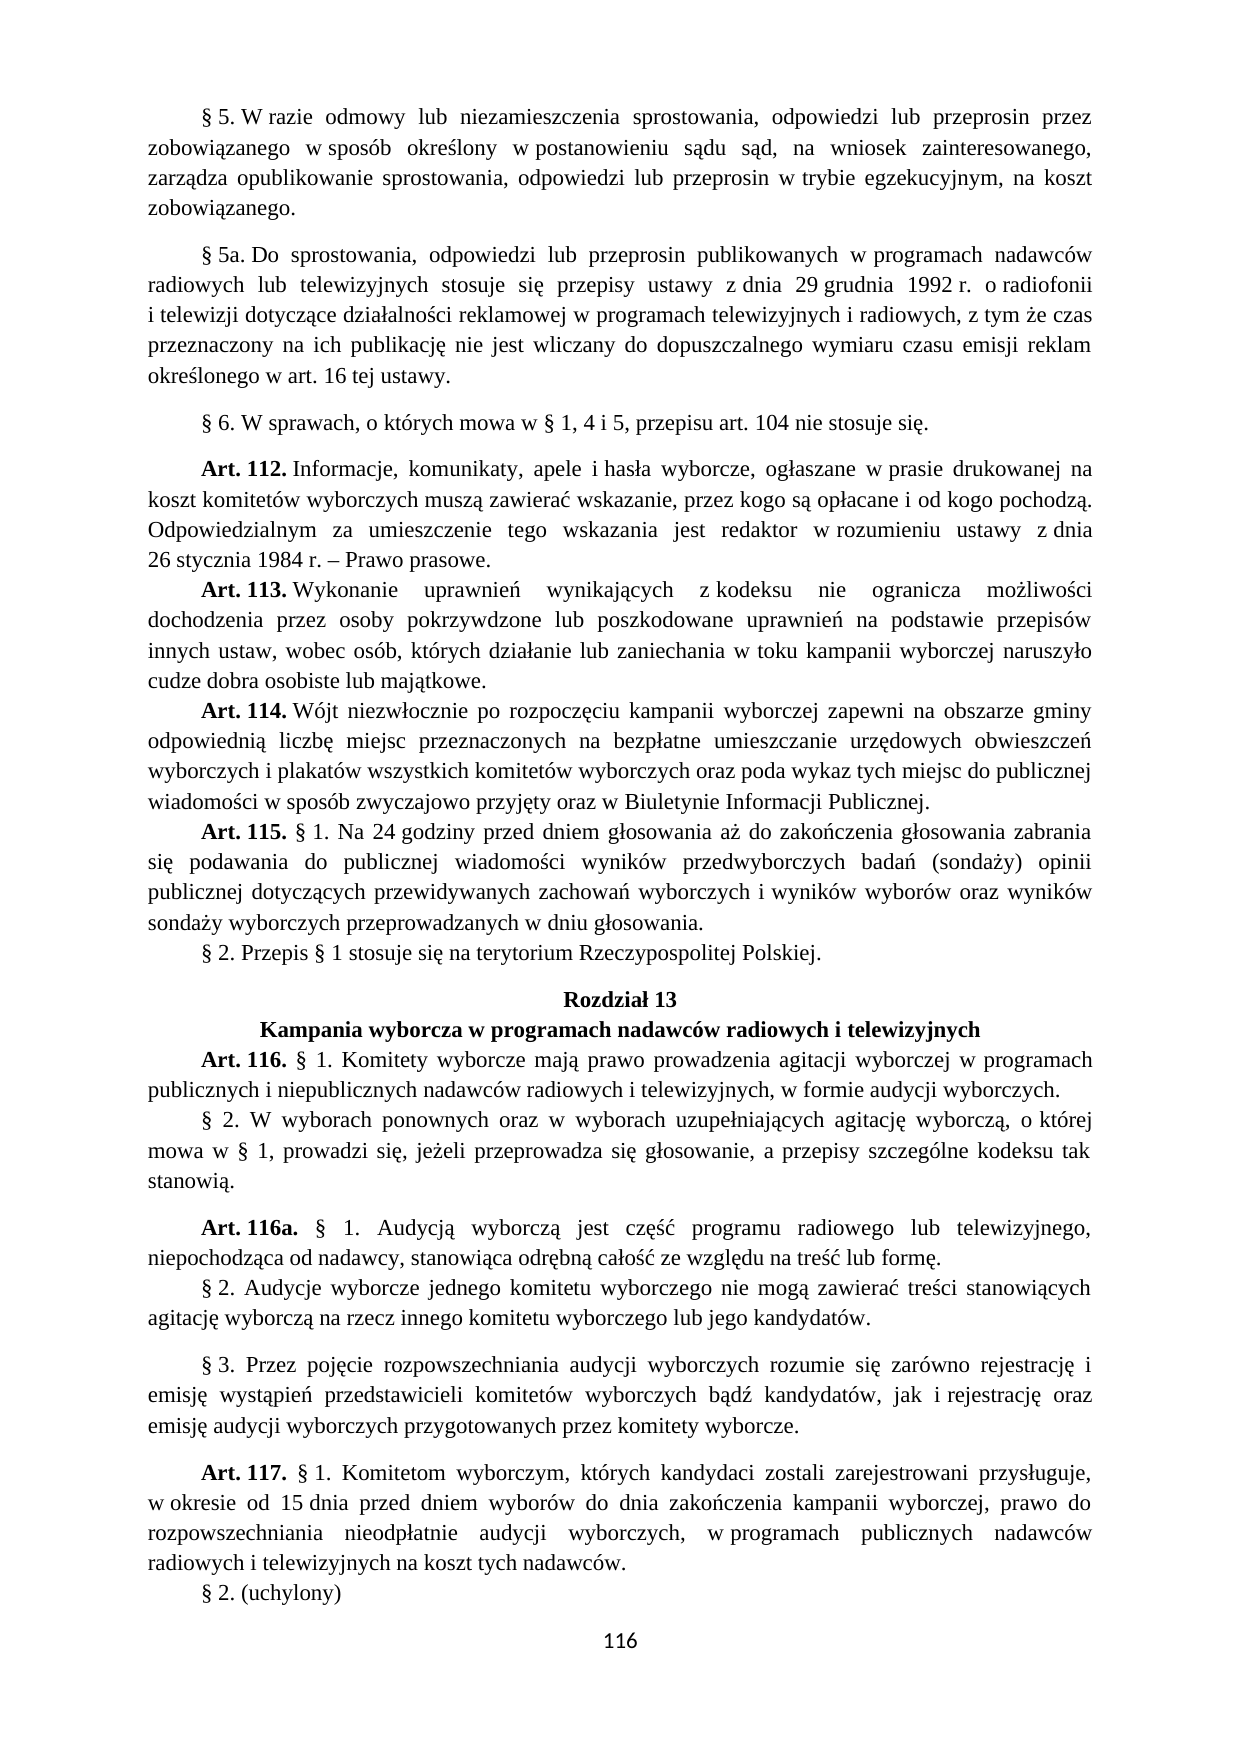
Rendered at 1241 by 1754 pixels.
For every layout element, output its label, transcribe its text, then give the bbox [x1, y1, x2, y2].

text § 2. W wyborach ponownych oraz w wyborach uzupełniających agitację wyborczą, o której mowa w § 1, prowadzi się, jeżeli przeprowadza się głosowanie, a przepisy szczególne kodeksu tak stanowią. [148, 1107, 1093, 1193]
text § 2. Przepis § 1 stosuje się na terytorium Rzeczypospolitej Polskiej. [148, 939, 1093, 965]
text Rozdział 13 [148, 986, 1093, 1012]
text Art. 114. Wójt niezwłocznie po rozpoczęciu kampanii wyborczej zapewni na obszarze gminy odpowiednią liczbę miejsc przeznaczonych na bezpłatne umieszczanie urzędowych obwieszczeń wyborczych i plakatów wszystkich komitetów wyborczych oraz poda wykaz tych miejsc do publicznej wiadomości w sposób zwyczajowo przyjęty oraz w Biuletynie Informacji Publicznej. [148, 697, 1093, 814]
text § 6. W sprawach, o których mowa w § 1, 4 i 5, przepisu art. 104 nie stosuje się. [148, 409, 1093, 435]
text Art. 112. Informacje, komunikaty, apele i hasła wyborcze, ogłaszane w prasie drukowanej na koszt komitetów wyborczych muszą zawierać wskazanie, przez kogo są opłacane i od kogo pochodzą. Odpowiedzialnym za umieszczenie tego wskazania jest redaktor w rozumieniu ustawy z dnia 26 stycznia 1984 r. – Prawo prasowe. [148, 456, 1093, 572]
text § 5a. Do sprostowania, odpowiedzi lub przeprosin publikowanych w programach nadawców radiowych lub telewizyjnych stosuje się przepisy ustawy z dnia 29 grudnia 1992 r. o radiofonii i telewizji dotyczące działalności reklamowej w programach telewizyjnych i radiowych, z tym że czas przeznaczony na ich publikację nie jest wliczany do dopuszczalnego wymiaru czasu emisji reklam określonego w art. 16 tej ustawy. [148, 241, 1093, 388]
text Art. 115. § 1. Na 24 godziny przed dniem głosowania aż do zakończenia głosowania zabrania się podawania do publicznej wiadomości wyników przedwyborczych badań (sondaży) opinii publicznej dotyczących przewidywanych zachowań wyborczych i wyników wyborów oraz wyników sondaży wyborczych przeprowadzanych w dniu głosowania. [148, 818, 1093, 935]
text Art. 113. Wykonanie uprawnień wynikających z kodeksu nie ogranicza możliwości dochodzenia przez osoby pokrzywdzone lub poszkodowane uprawnień na podstawie przepisów innych ustaw, wobec osób, których działanie lub zaniechania w toku kampanii wyborczej naruszyło cudze dobra osobiste lub majątkowe. [148, 576, 1093, 693]
text Art. 116. § 1. Komitety wyborcze mają prawo prowadzenia agitacji wyborczej w programach publicznych i niepublicznych nadawców radiowych i telewizyjnych, w formie audycji wyborczych. [148, 1046, 1093, 1103]
text § 2. Audycje wyborcze jednego komitetu wyborczego nie mogą zawierać treści stanowiących agitację wyborczą na rzecz innego komitetu wyborczego lub jego kandydatów. [148, 1274, 1093, 1331]
text § 5. W razie odmowy lub niezamieszczenia sprostowania, odpowiedzi lub przeprosin przez zobowiązanego w sposób określony w postanowieniu sądu sąd, na wniosek zainteresowanego, zarządza opublikowanie sprostowania, odpowiedzi lub przeprosin w trybie egzekucyjnym, na koszt zobowiązanego. [148, 103, 1093, 220]
text § 3. Przez pojęcie rozpowszechniania audycji wyborczych rozumie się zarówno rejestrację i emisję wystąpień przedstawicieli komitetów wyborczych bądź kandydatów, jak i rejestrację oraz emisję audycji wyborczych przygotowanych przez komitety wyborcze. [148, 1351, 1093, 1438]
text Art. 116a. § 1. Audycją wyborczą jest część programu radiowego lub telewizyjnego, niepochodząca od nadawcy, stanowiąca odrębną całość ze względu na treść lub formę. [148, 1214, 1093, 1270]
text Kampania wyborcza w programach nadawców radiowych i telewizyjnych [148, 1016, 1093, 1042]
text Art. 117. § 1. Komitetom wyborczym, których kandydaci zostali zarejestrowani przysługuje, w okresie od 15 dnia przed dniem wyborów do dnia zakończenia kampanii wyborczej, prawo do rozpowszechniania nieodpłatnie audycji wyborczych, w programach publicznych nadawców radiowych i telewizyjnych na koszt tych nadawców. [148, 1459, 1093, 1576]
text § 2. (uchylony) [148, 1579, 1093, 1606]
